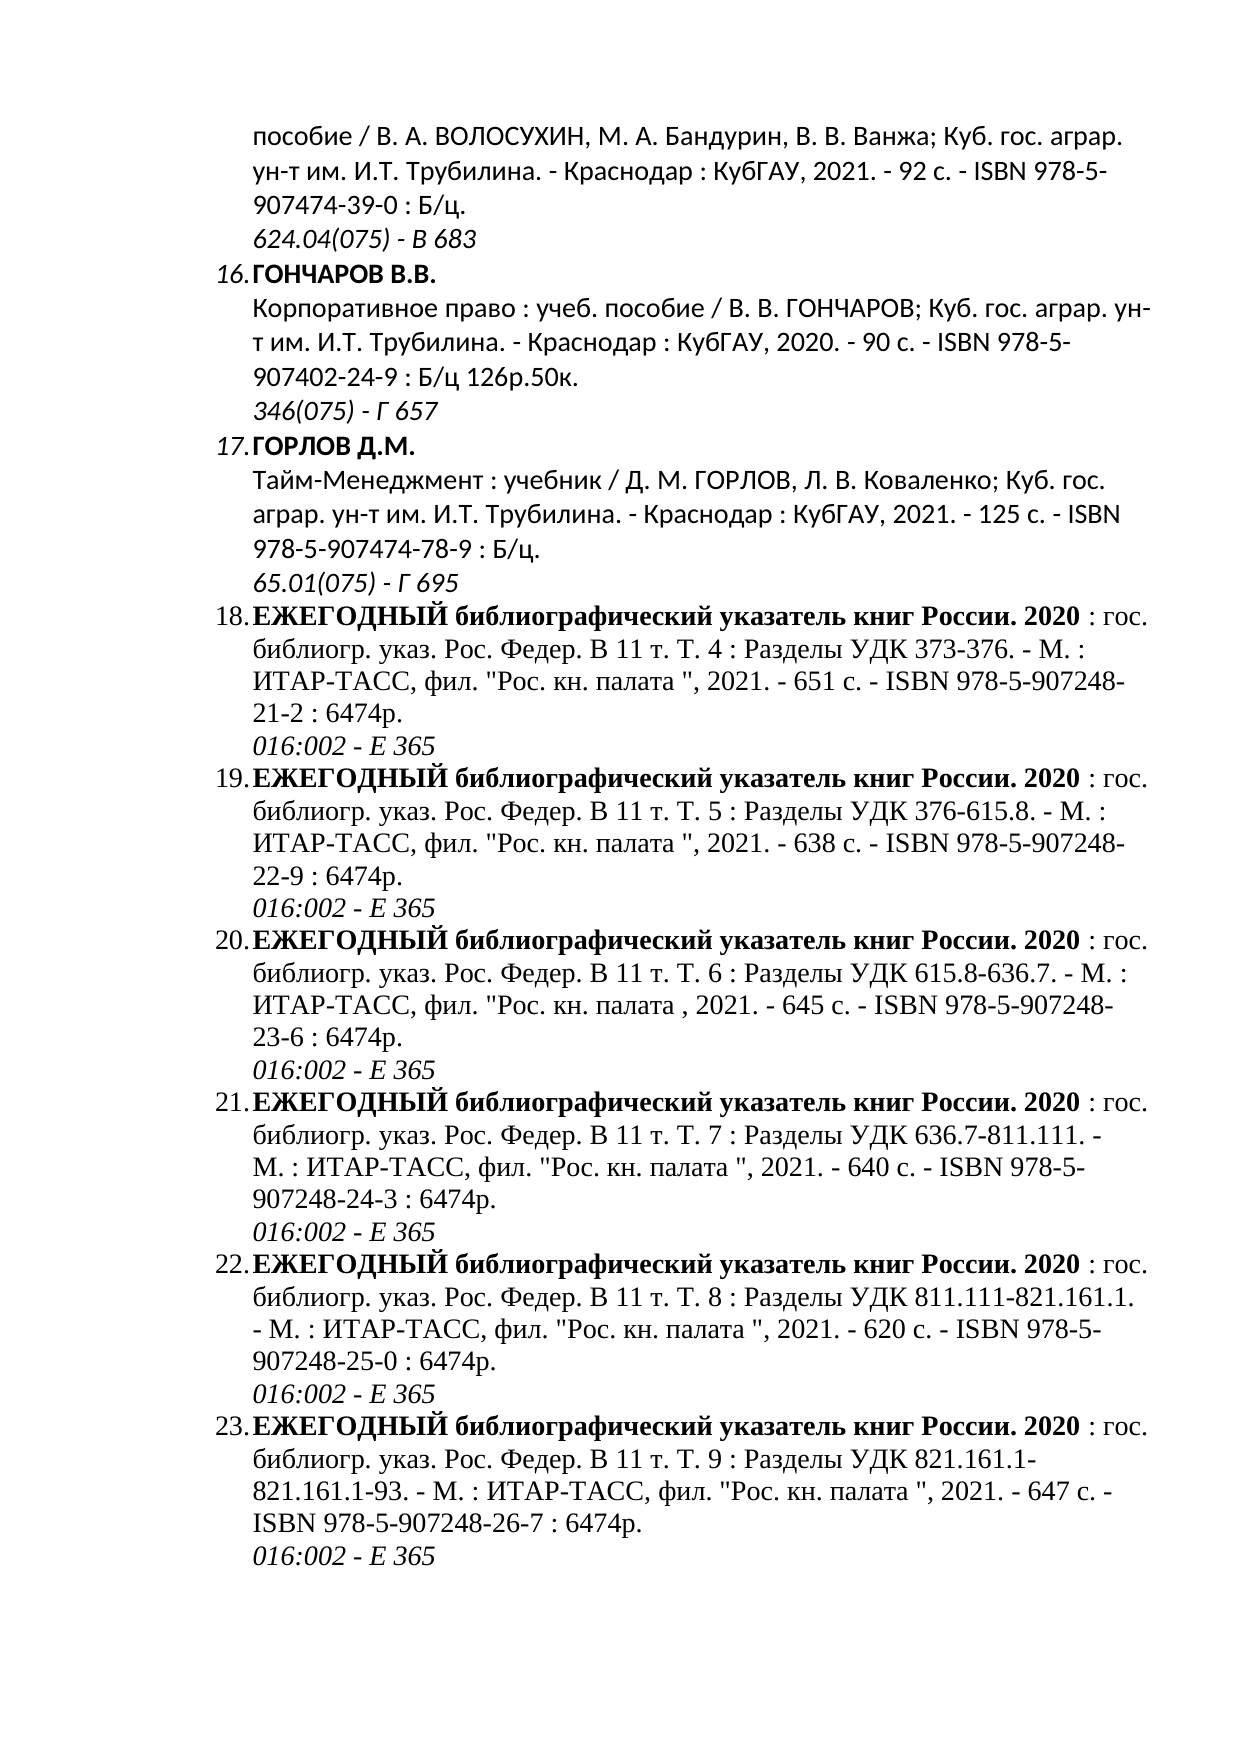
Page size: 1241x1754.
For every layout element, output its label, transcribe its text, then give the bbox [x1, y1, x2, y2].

list ЕЖЕГОДНЫЙ библиографический указатель книг России. 2020 : гос. библиогр. указ. Рос. Федер. В 11 т. Т. 5 : Разделы УДК 376-615.8. - М. : ИТАР-ТАСС, фил. "Рос. кн. палата ", 2021. - 638 с. - ISBN 978-5-907248-22-9 : 6474р. 016:002 - Е 365 [215, 761, 1152, 923]
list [215, 118, 1152, 256]
list ЕЖЕГОДНЫЙ библиографический указатель книг России. 2020 : гос. библиогр. указ. Рос. Федер. В 11 т. Т. 7 : Разделы УДК 636.7-811.111. - М. : ИТАР-ТАСС, фил. "Рос. кн. палата ", 2021. - 640 с. - ISBN 978-5-907248-24-3 : 6474р. 016:002 - Е 365 [215, 1085, 1152, 1247]
list ЕЖЕГОДНЫЙ библиографический указатель книг России. 2020 : гос. библиогр. указ. Рос. Федер. В 11 т. Т. 9 : Разделы УДК 821.161.1-821.161.1-93. - М. : ИТАР-ТАСС, фил. "Рос. кн. палата ", 2021. - 647 с. - ISBN 978-5-907248-26-7 : 6474р. 016:002 - Е 365 [215, 1409, 1152, 1571]
list ЕЖЕГОДНЫЙ библиографический указатель книг России. 2020 : гос. библиогр. указ. Рос. Федер. В 11 т. Т. 8 : Разделы УДК 811.111-821.161.1. - М. : ИТАР-ТАСС, фил. "Рос. кн. палата ", 2021. - 620 с. - ISBN 978-5-907248-25-0 : 6474р. 016:002 - Е 365 [215, 1247, 1152, 1409]
list ЕЖЕГОДНЫЙ библиографический указатель книг России. 2020 : гос. библиогр. указ. Рос. Федер. В 11 т. Т. 6 : Разделы УДК 615.8-636.7. - М. : ИТАР-ТАСС, фил. "Рос. кн. палата , 2021. - 645 с. - ISBN 978-5-907248-23-6 : 6474р. 016:002 - Е 365 [215, 923, 1152, 1085]
list ГОНЧАРОВ В.В. Корпоративное право : учеб. пособие / В. В. ГОНЧАРОВ; Куб. гос. аграр. ун-т им. И.Т. Трубилина. - Краснодар : КубГАУ, 2020. - 90 с. - ISBN 978-5-907402-24-9 : Б/ц 126р.50к. 346(075) - Г 657 [215, 256, 1152, 427]
list ЕЖЕГОДНЫЙ библиографический указатель книг России. 2020 : гос. библиогр. указ. Рос. Федер. В 11 т. Т. 4 : Разделы УДК 373-376. - М. : ИТАР-ТАСС, фил. "Рос. кн. палата ", 2021. - 651 с. - ISBN 978-5-907248-21-2 : 6474р. 016:002 - Е 365 [215, 599, 1152, 761]
list ГОРЛОВ Д.М. Тайм-Менеджмент : учебник / Д. М. ГОРЛОВ, Л. В. Коваленко; Куб. гос. аграр. ун-т им. И.Т. Трубилина. - Краснодар : КубГАУ, 2021. - 125 с. - ISBN 978-5-907474-78-9 : Б/ц. 65.01(075) - Г 695 [215, 427, 1152, 599]
